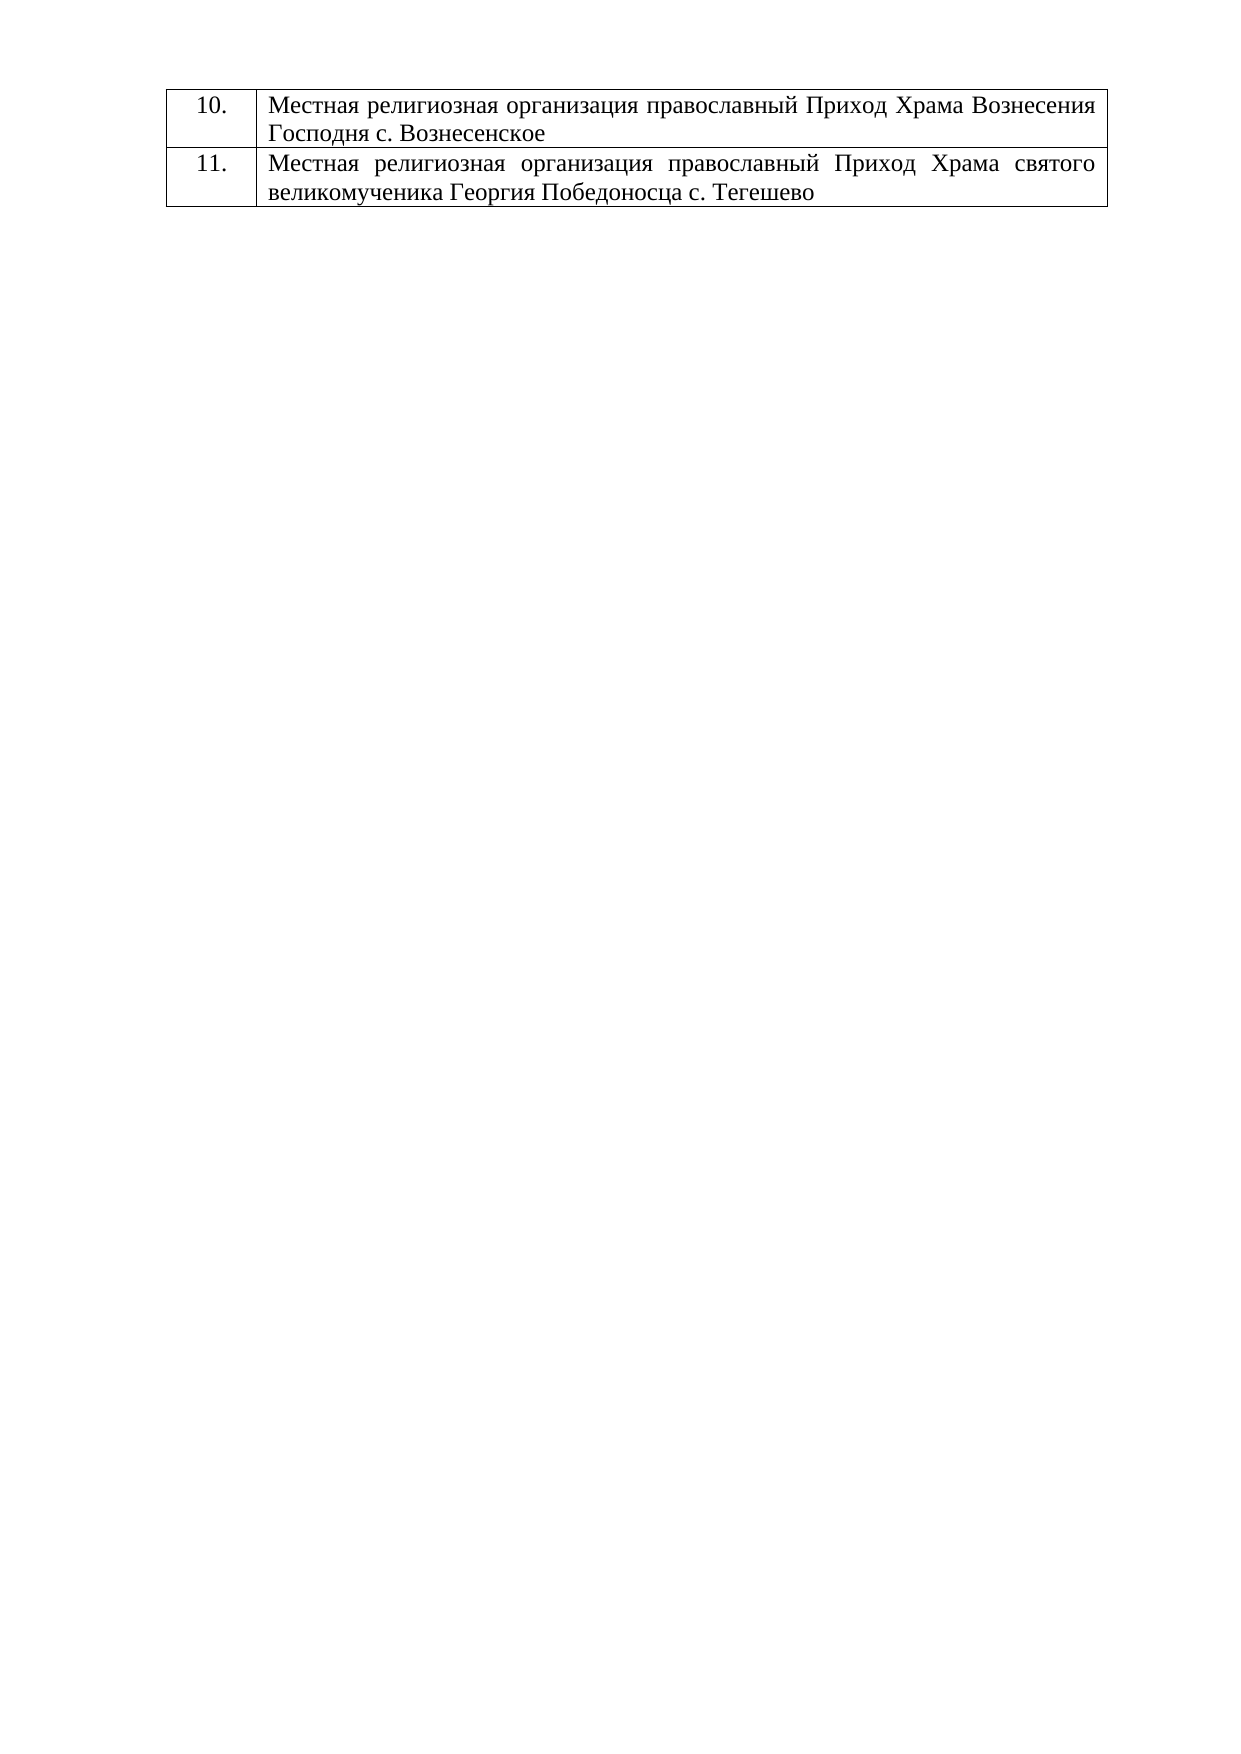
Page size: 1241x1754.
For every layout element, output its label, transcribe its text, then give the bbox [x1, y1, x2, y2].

table_cell 11. [167, 148, 256, 206]
table_cell 10. [167, 90, 256, 147]
table_cell Местная религиозная организация православный Приход Храма святого великомученика Георгия Победоносца с. Тегешево [257, 148, 1107, 206]
table_cell Местная религиозная организация православный Приход Храма Вознесения Господня с. Вознесенское [257, 90, 1107, 147]
